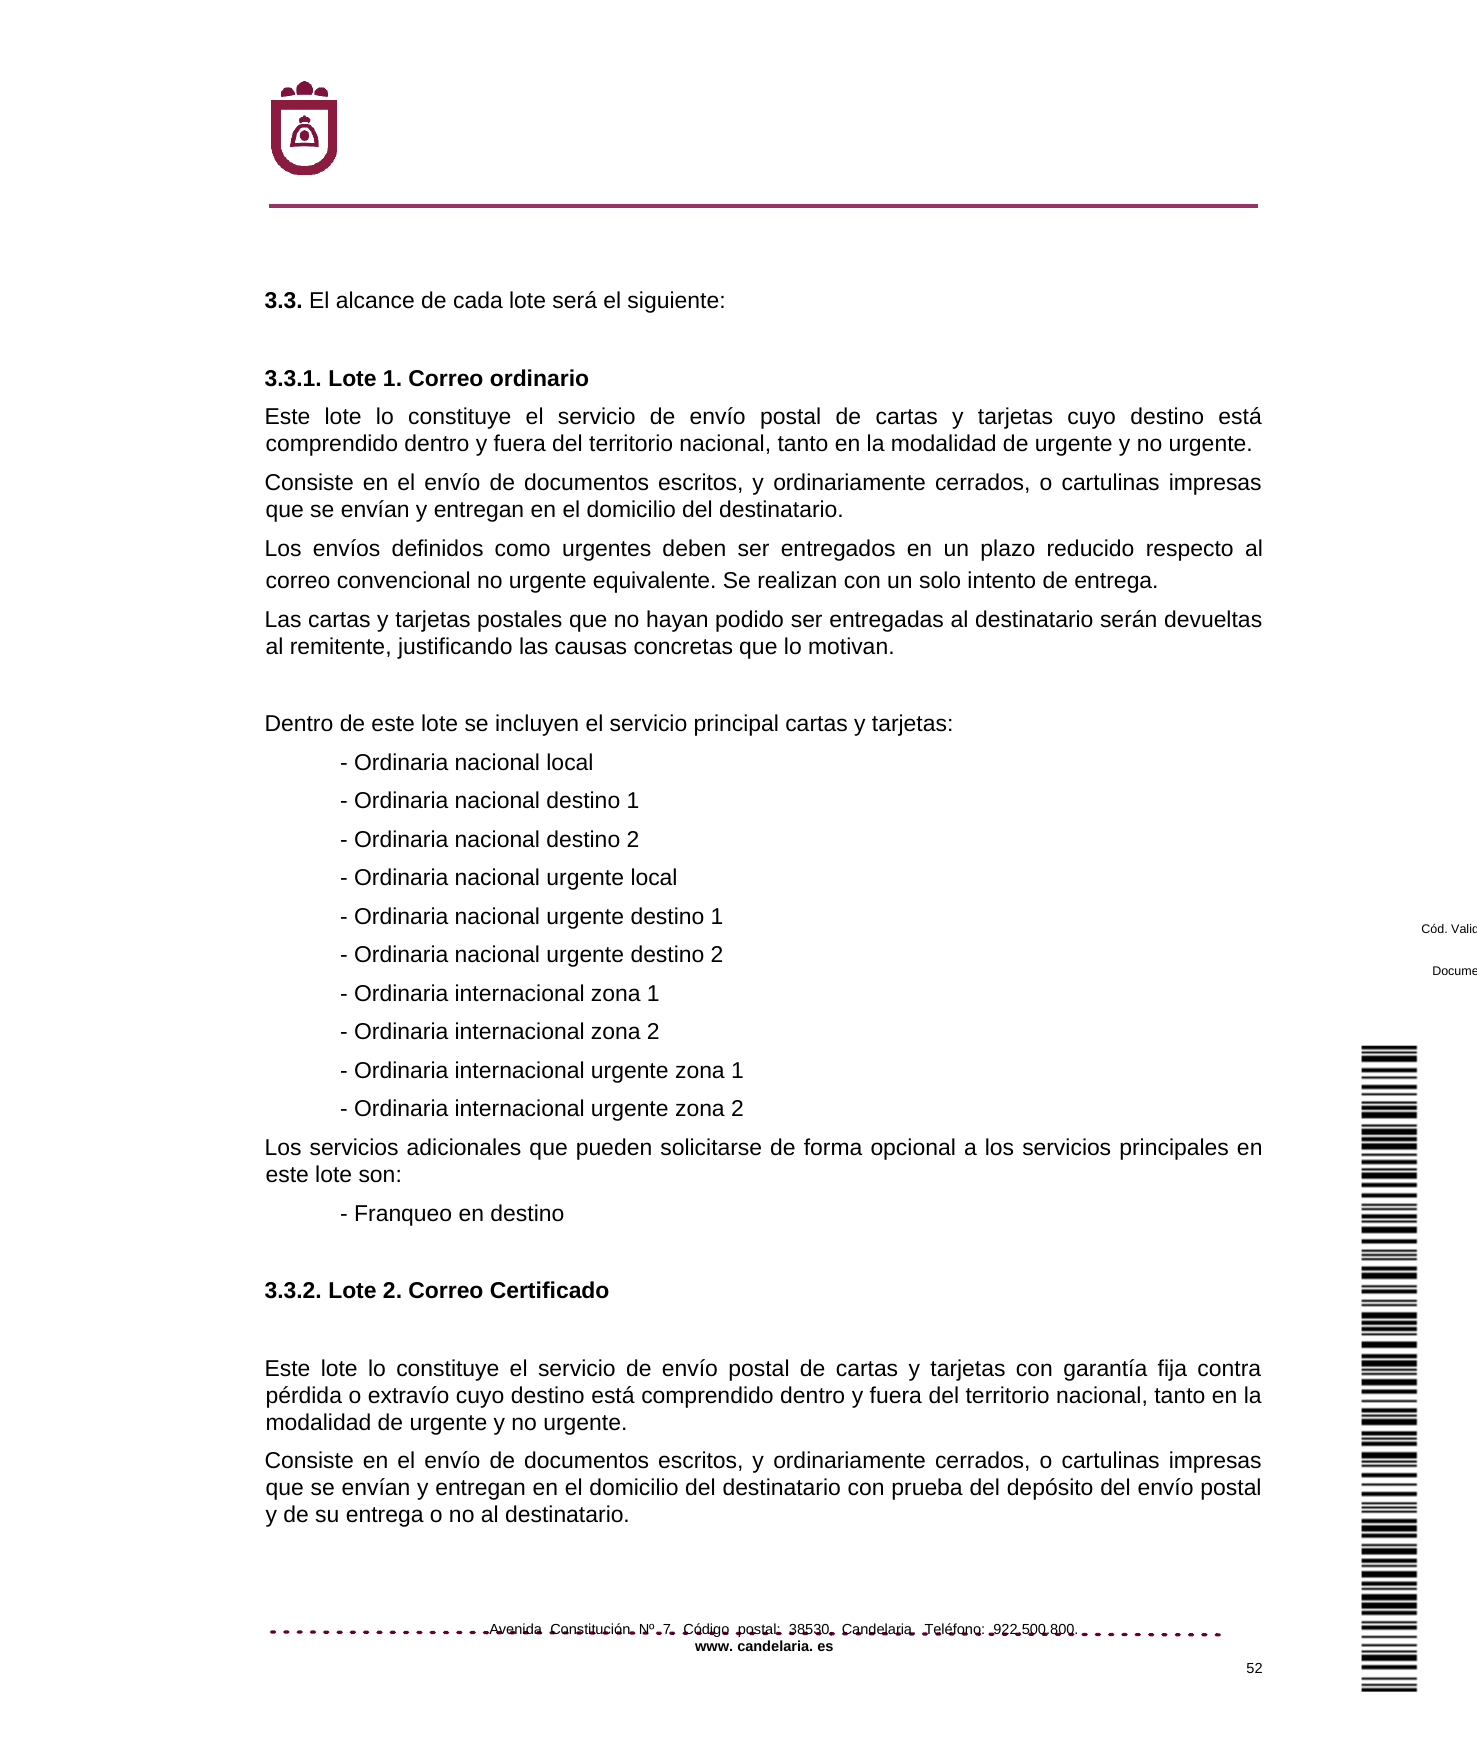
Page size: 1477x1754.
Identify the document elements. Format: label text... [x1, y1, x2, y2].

subtitle 3.3.2. Lote 2. Correo Certificado [264, 1277, 1263, 1303]
subtitle 3.3.1. Lote 1. Correo ordinario [264, 365, 1263, 391]
text Las cartas y tarjetas postales que no hayan podido ser entregadas al destinatario serán devueltas al remitente, justificando las causas concretas que lo motivan. [264, 606, 1263, 659]
list Ordinaria internacional urgente zona 1 [340, 1057, 1263, 1083]
list Ordinaria nacional urgente local [340, 864, 1263, 891]
list Ordinaria nacional destino 1 [340, 787, 1263, 813]
text Este lote lo constituye el servicio de envío postal de cartas y tarjetas cuyo destino está comprendido dentro y fuera del territorio nacional, tanto en la modalidad de urgente y no urgente. [264, 403, 1263, 457]
text Consiste en el envío de documentos escritos, y ordinariamente cerrados, o cartulinas impresas que se envían y entregan en el domicilio del destinatario con prueba del depósito del envío postal y de su entrega o no al destinatario. [264, 1447, 1263, 1528]
picture [1362, 1046, 1420, 1691]
list Ordinaria internacional zona 1 [340, 980, 1263, 1006]
text 3.3. El alcance de cada lote será el siguiente: [264, 287, 1263, 314]
text Los envíos definidos como urgentes deben ser entregados en un plazo reducido respecto al correo convencional no urgente equivalente. Se realizan con un solo intento de entrega. [264, 534, 1263, 593]
list Ordinaria internacional zona 2 [340, 1018, 1263, 1045]
list Ordinaria nacional local [340, 748, 1263, 775]
text Dentro de este lote se incluyen el servicio principal cartas y tarjetas: [264, 710, 1263, 736]
text Los servicios adicionales que pueden solicitarse de forma opcional a los servicios principales en este lote son: [264, 1134, 1263, 1187]
list Ordinaria internacional urgente zona 2 [340, 1095, 1263, 1122]
list Ordinaria nacional urgente destino 2 [340, 941, 1263, 968]
list Franqueo en destino [340, 1199, 1263, 1226]
list Ordinaria nacional destino 2 [340, 826, 1263, 852]
list Ordinaria nacional urgente destino 1 [340, 903, 1263, 929]
text Este lote lo constituye el servicio de envío postal de cartas y tarjetas con garantía fija contra pérdida o extravío cuyo destino está comprendido dentro y fuera del territorio nacional, tanto en la modalidad de urgente y no urgente. [264, 1354, 1263, 1435]
picture [271, 81, 337, 175]
text Consiste en el envío de documentos escritos, y ordinariamente cerrados, o cartulinas impresas que se envían y entregan en el domicilio del destinatario. [264, 469, 1263, 522]
